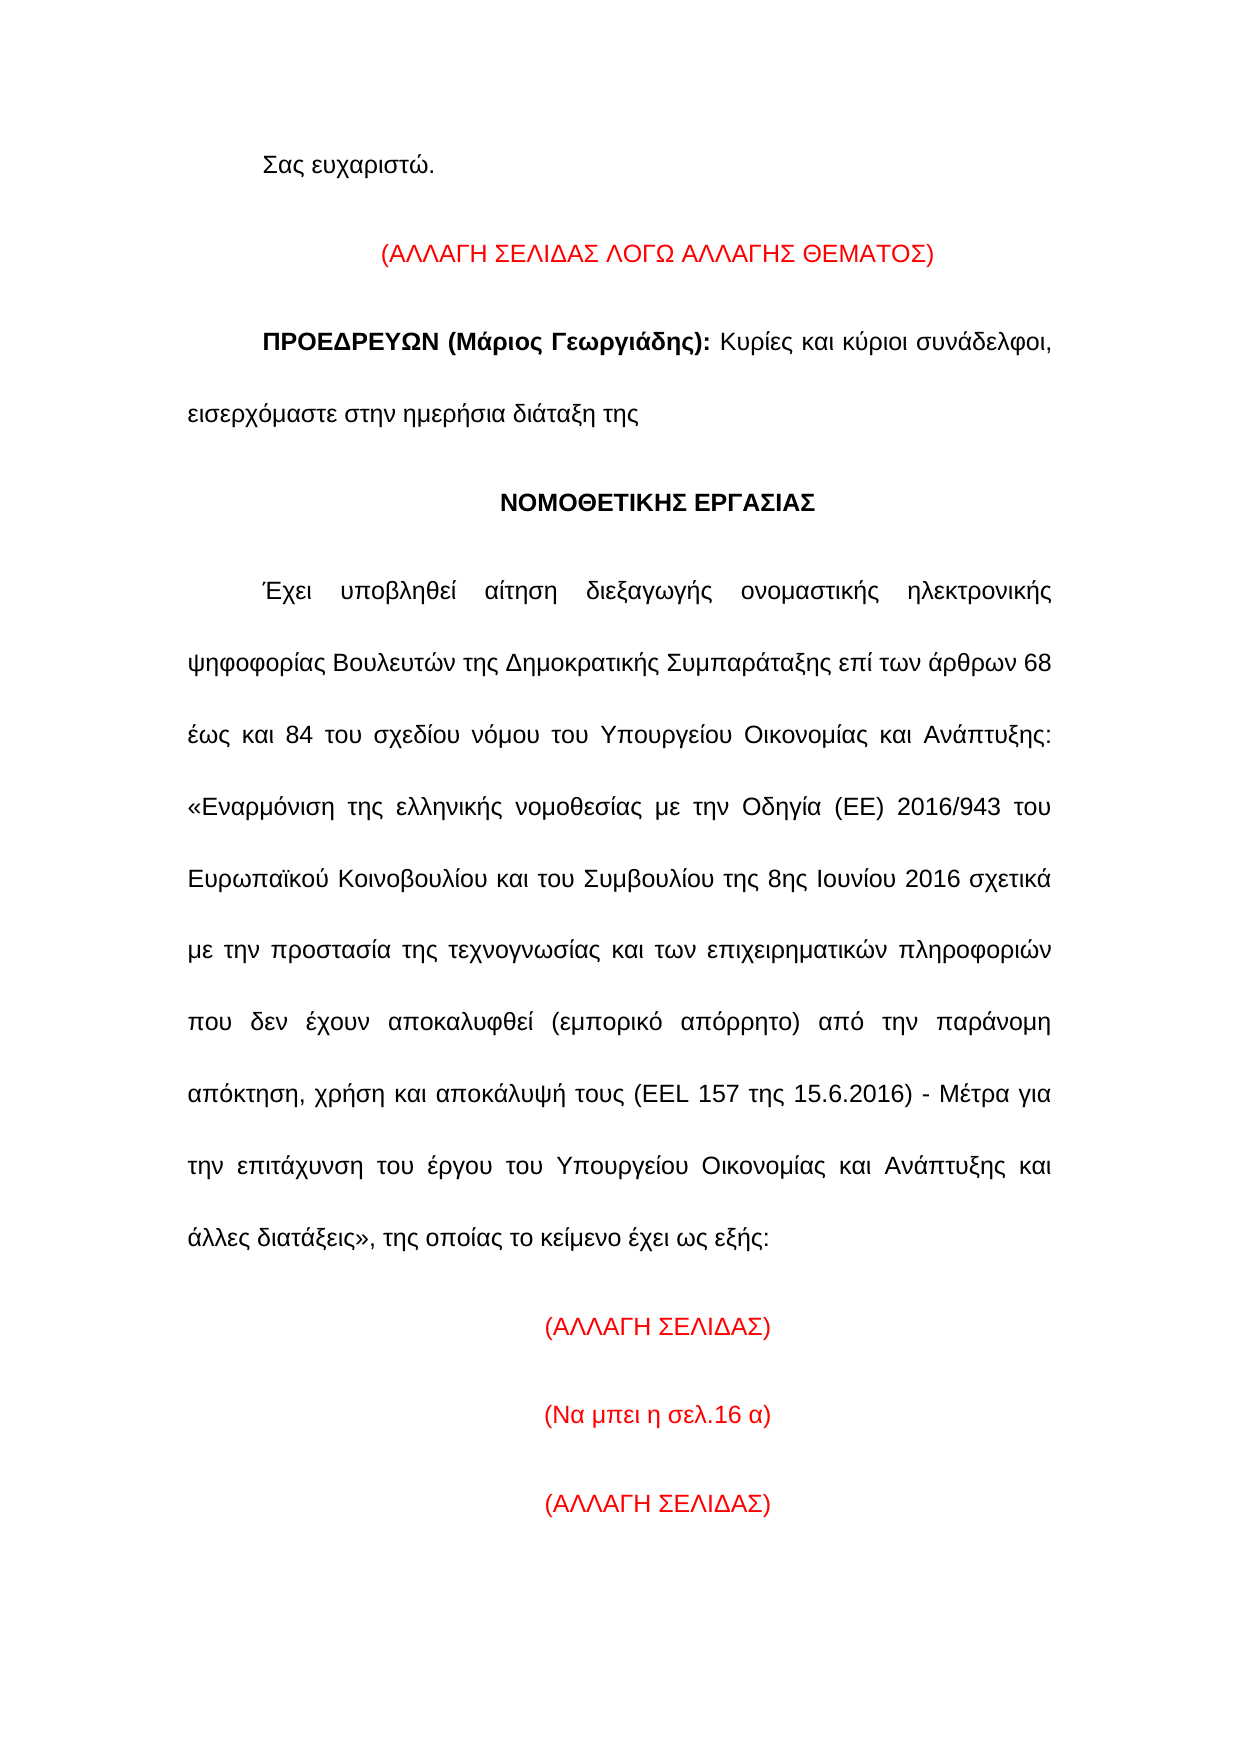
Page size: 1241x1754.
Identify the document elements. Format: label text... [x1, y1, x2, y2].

text ΝΟΜΟΘΕΤΙΚΗΣ ΕΡΓΑΣΙΑΣ [187, 487, 1053, 516]
text Σας ευχαριστώ. [187, 150, 1053, 179]
text ΠΡΟΕΔΡΕΥΩΝ (Μάριος Γεωργιάδης): Κυρίες και κύριοι συνάδελφοι, εισερχόμαστε στην ημερήσια διάταξη της [187, 327, 1053, 428]
text (ΑΛΛΑΓΗ ΣΕΛΙΔΑΣ) [187, 1311, 1053, 1340]
text Έχει υποβληθεί αίτηση διεξαγωγής ονομαστικής ηλεκτρονικής ψηφοφορίας Βουλευτών της Δημοκρατικής Συμπαράταξης επί των άρθρων 68 έως και 84 του σχεδίου νόμου του Υπουργείου Οικονομίας και Ανάπτυξης: «Εναρμόνιση της ελληνικής νομοθεσίας με την Οδηγία (ΕΕ) 2016/943 του Ευρωπαϊκού Κοινοβουλίου και του Συμβουλίου της 8ης Ιουνίου 2016 σχετικά με την προστασία της τεχνογνωσίας και των επιχειρηματικών πληροφοριών που δεν έχουν αποκαλυφθεί (εμπορικό απόρρητο) από την παράνομη απόκτηση, χρήση και αποκάλυψή τους (EEL 157 της 15.6.2016) - Μέτρα για την επιτάχυνση του έργου του Υπουργείου Οικονομίας και Ανάπτυξης και άλλες διατάξεις», της οποίας το κείμενο έχει ως εξής: [187, 576, 1053, 1252]
text (ΑΛΛΑΓΗ ΣΕΛΙΔΑΣ ΛΟΓΩ ΑΛΛΑΓΗΣ ΘΕΜΑΤΟΣ) [187, 238, 1053, 267]
text (ΑΛΛΑΓΗ ΣΕΛΙΔΑΣ) [187, 1488, 1053, 1517]
text (Να μπει η σελ.16 α) [187, 1400, 1053, 1429]
